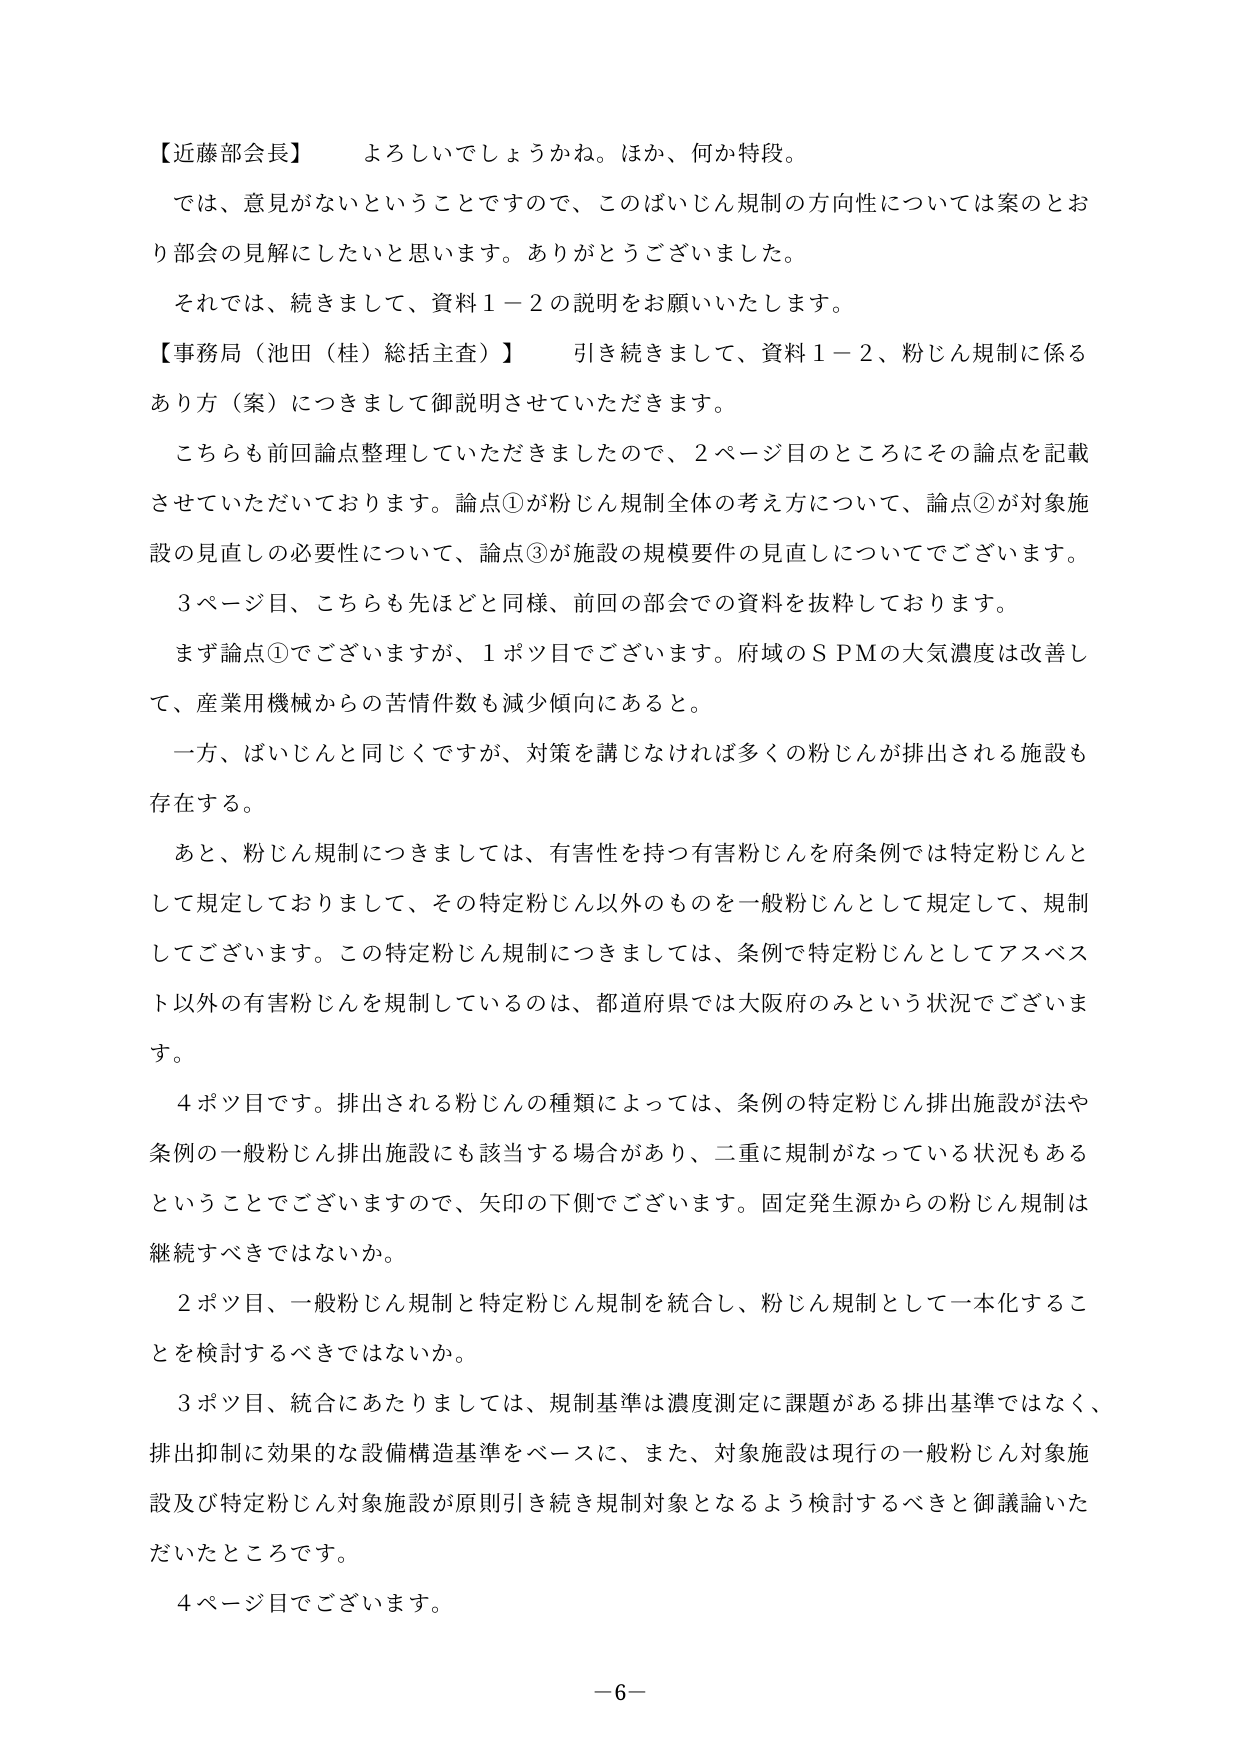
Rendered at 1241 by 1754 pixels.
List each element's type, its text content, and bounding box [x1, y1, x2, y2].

text あと、粉じん規制につきましては、有害性を持つ有害粉じんを府条例では特定粉じんとして規定しておりまして、その特定粉じん以外のものを一般粉じんとして規定して、規制してございます。この特定粉じん規制につきましては、条例で特定粉じんとしてアスベスト以外の有害粉じんを規制しているのは、都道府県では大阪府のみという状況でございます。 [149, 827, 1091, 1077]
text 【近藤部会長】 よろしいでしょうかね。ほか、何か特段。 [149, 127, 1091, 177]
text まず論点①でございますが、１ポツ目でございます。府域のＳＰＭの大気濃度は改善して、産業用機械からの苦情件数も減少傾向にあると。 [149, 627, 1091, 727]
text では、意見がないということですので、このばいじん規制の方向性については案のとおり部会の見解にしたいと思います。ありがとうございました。 [149, 177, 1091, 277]
text それでは、続きまして、資料１－２の説明をお願いいたします。 [149, 277, 1091, 327]
text ３ページ目、こちらも先ほどと同様、前回の部会での資料を抜粋しております。 [149, 577, 1091, 627]
text 一方、ばいじんと同じくですが、対策を講じなければ多くの粉じんが排出される施設も存在する。 [149, 727, 1091, 827]
text ３ポツ目、統合にあたりましては、規制基準は濃度測定に課題がある排出基準ではなく、排出抑制に効果的な設備構造基準をベースに、また、対象施設は現行の一般粉じん対象施設及び特定粉じん対象施設が原則引き続き規制対象となるよう検討するべきと御議論いただいたところです。 [149, 1377, 1091, 1577]
text ２ポツ目、一般粉じん規制と特定粉じん規制を統合し、粉じん規制として一本化することを検討するべきではないか。 [149, 1277, 1091, 1377]
text こちらも前回論点整理していただきましたので、２ページ目のところにその論点を記載させていただいております。論点①が粉じん規制全体の考え方について、論点②が対象施設の見直しの必要性について、論点③が施設の規模要件の見直しについてでございます。 [149, 427, 1091, 577]
text ４ページ目でございます。 [149, 1577, 1091, 1627]
text ４ポツ目です。排出される粉じんの種類によっては、条例の特定粉じん排出施設が法や条例の一般粉じん排出施設にも該当する場合があり、二重に規制がなっている状況もあるということでございますので、矢印の下側でございます。固定発生源からの粉じん規制は継続すべきではないか。 [149, 1077, 1091, 1277]
text 【事務局（池田（桂）総括主査）】 引き続きまして、資料１－２、粉じん規制に係るあり方（案）につきまして御説明させていただきます。 [149, 327, 1091, 427]
